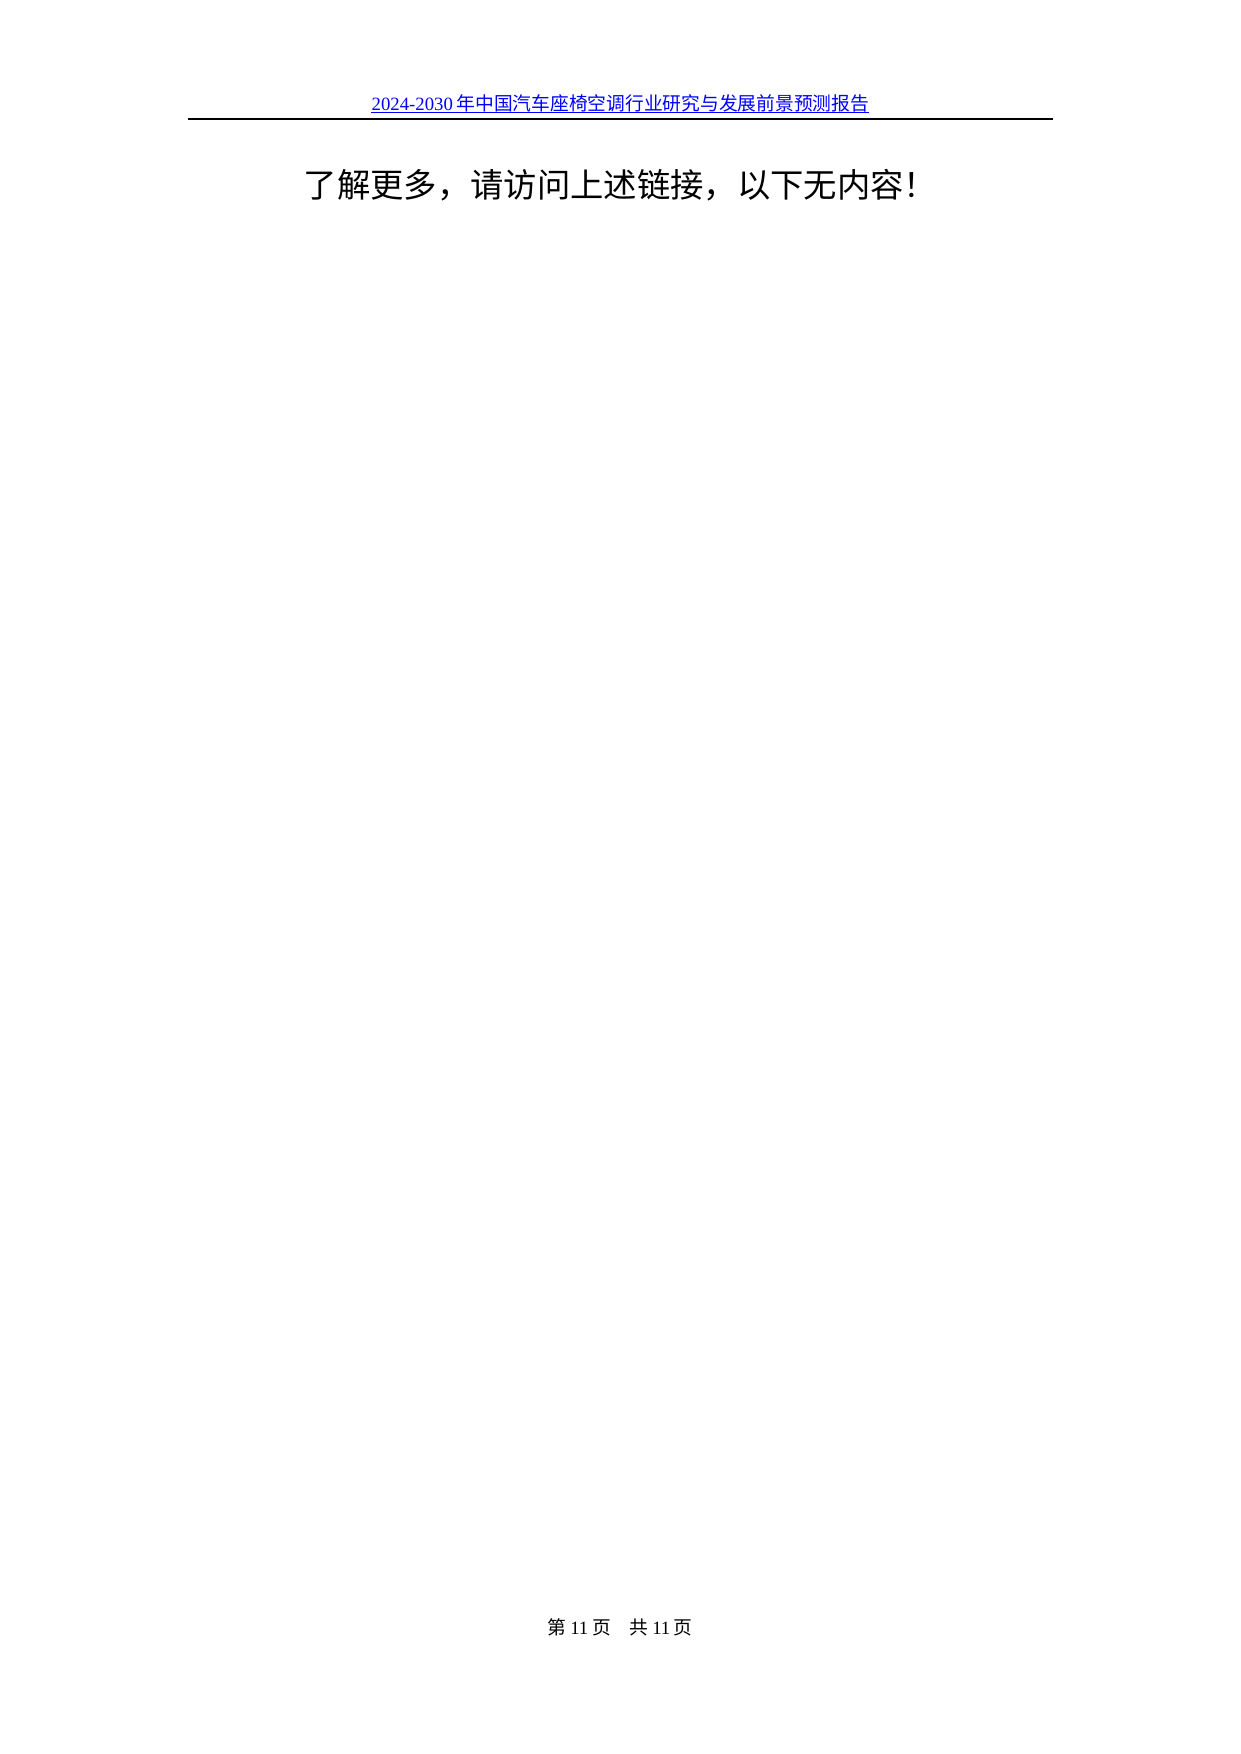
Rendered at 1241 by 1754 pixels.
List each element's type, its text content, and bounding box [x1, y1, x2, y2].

title 了解更多，请访问上述链接，以下无内容！ [187, 150, 1053, 215]
